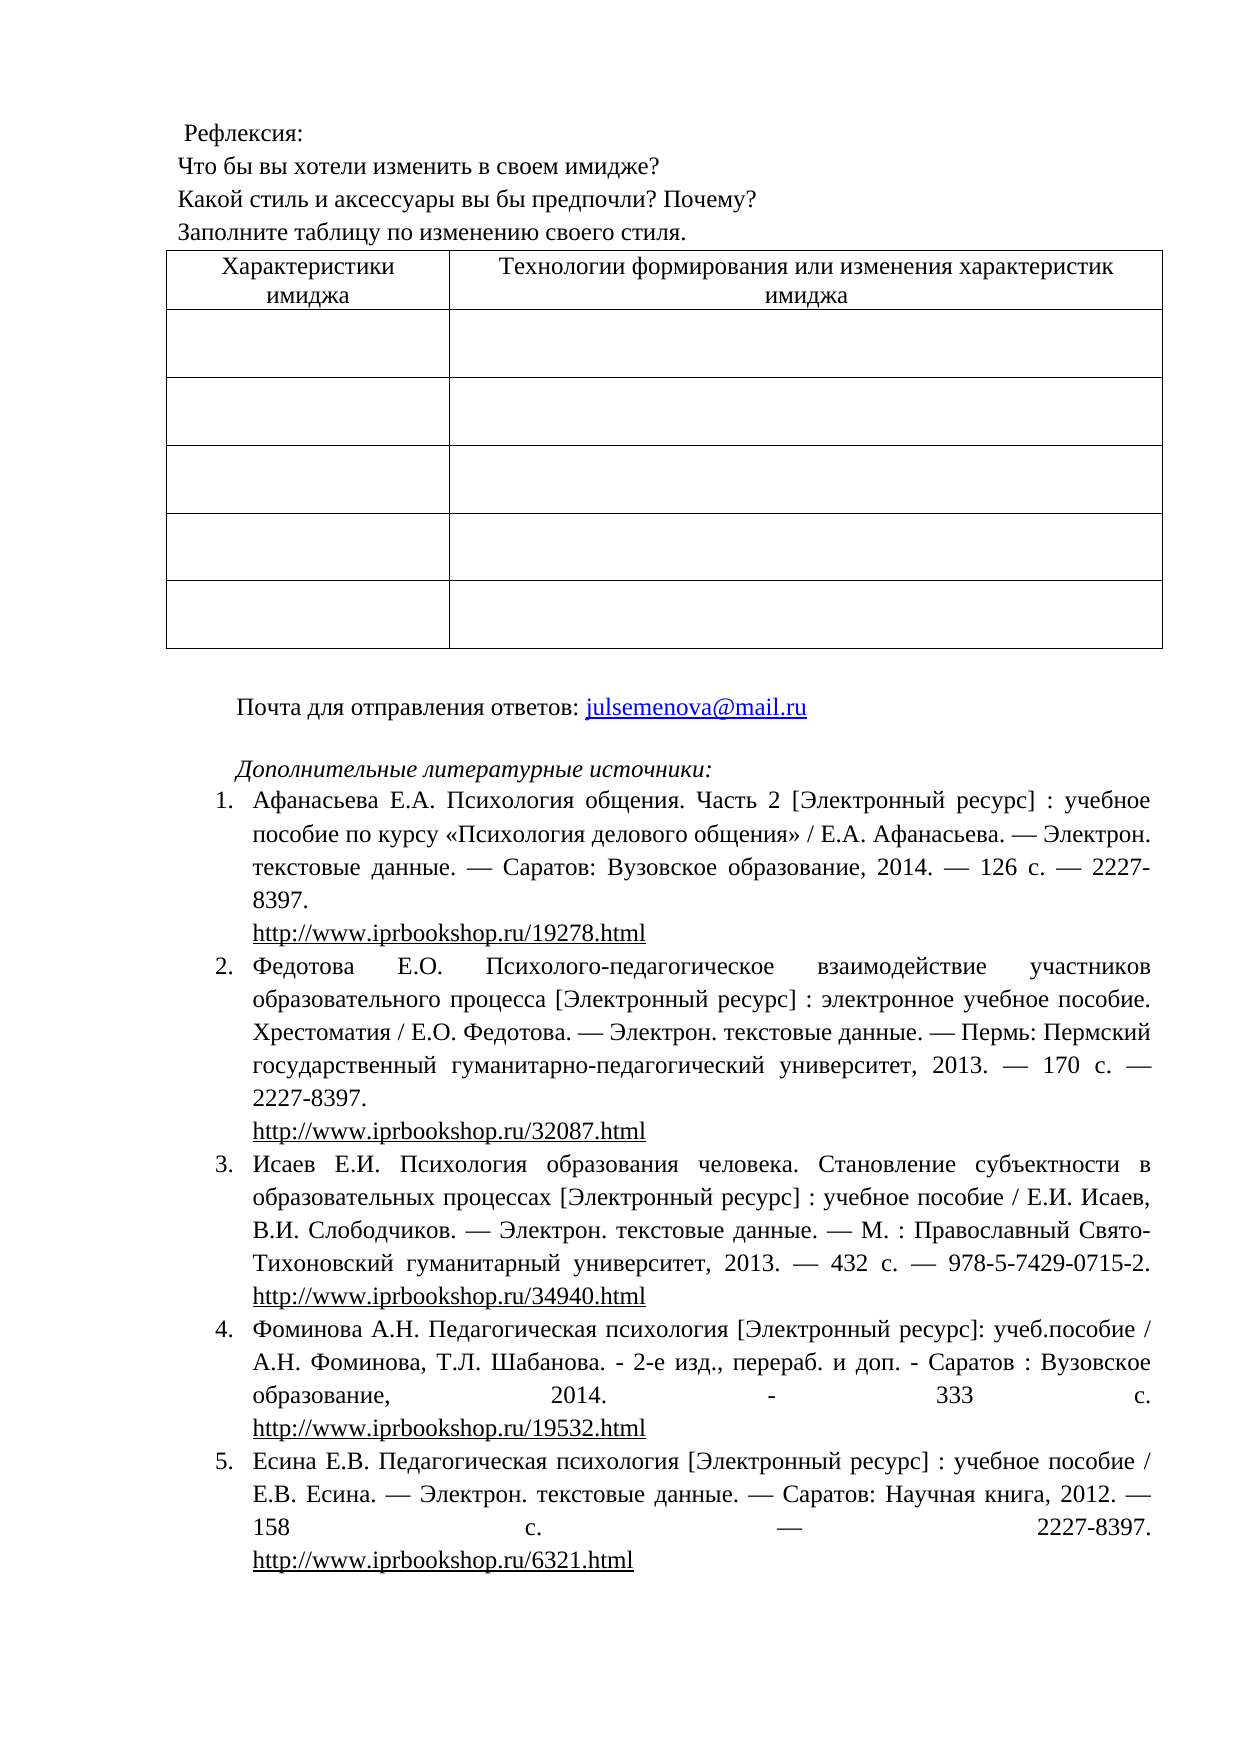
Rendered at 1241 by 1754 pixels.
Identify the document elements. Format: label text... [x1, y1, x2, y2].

text Что бы вы хотели изменить в своем имидже? [177, 151, 1152, 180]
list Фоминова А.Н. Педагогическая психология [Электронный ресурс]: учеб.пособие / А.Н. Фоминова, Т.Л. Шабанова. - 2-е изд., перераб. и доп. - Саратов : Вузовское образование, 2014. - 333 с. http://www.iprbookshop.ru/19532.html [215, 1314, 1152, 1442]
text Дополнительные литературные источники: [177, 754, 1152, 783]
list Есина Е.В. Педагогическая психология [Электронный ресурс] : учебное пособие / Е.В. Есина. — Электрон. текстовые данные. — Саратов: Научная книга, 2012. — 158 c. — 2227-8397. http://www.iprbookshop.ru/6321.html [215, 1446, 1152, 1574]
table_cell [450, 514, 1162, 580]
table_cell [450, 446, 1162, 512]
table_cell [450, 310, 1162, 377]
table_cell [167, 310, 449, 377]
table_cell [167, 514, 449, 580]
text Заполните таблицу по изменению своего стиля. [177, 217, 1152, 246]
list Афанасьева Е.А. Психология общения. Часть 2 [Электронный ресурс] : учебное пособие по курсу «Психология делового общения» / Е.А. Афанасьева. — Электрон. текстовые данные. — Саратов: Вузовское образование, 2014. — 126 c. — 2227-8397. http://www.iprbookshop.ru/19278.html [215, 786, 1152, 946]
table_cell [450, 581, 1162, 648]
table_cell [167, 446, 449, 512]
table_cell [450, 378, 1162, 444]
text Какой стиль и аксессуары вы бы предпочли? Почему? [177, 184, 1152, 213]
text Рефлексия: [177, 118, 1152, 147]
list Исаев Е.И. Психология образования человека. Становление субъектности в образовательных процессах [Электронный ресурс] : учебное пособие / Е.И. Исаев, В.И. Слободчиков. — Электрон. текстовые данные. — М. : Православный Свято-Тихоновский гуманитарный университет, 2013. — 432 c. — 978-5-7429-0715-2. http://www.iprbookshop.ru/34940.html [215, 1149, 1152, 1310]
text Почта для отправления ответов: julsemenova@mail.ru [177, 692, 1152, 721]
table_cell [167, 581, 449, 648]
table_cell [167, 378, 449, 444]
list Федотова Е.О. Психолого-педагогическое взаимодействие участников образовательного процесса [Электронный ресурс] : электронное учебное пособие. Хрестоматия / Е.О. Федотова. — Электрон. текстовые данные. — Пермь: Пермский государственный гуманитарно-педагогический университет, 2013. — 170 c. — 2227-8397. http://www.iprbookshop.ru/32087.html [215, 951, 1152, 1144]
table_header Характеристики имиджа [167, 251, 449, 309]
table_header Технологии формирования или изменения характеристик имиджа [450, 251, 1162, 309]
